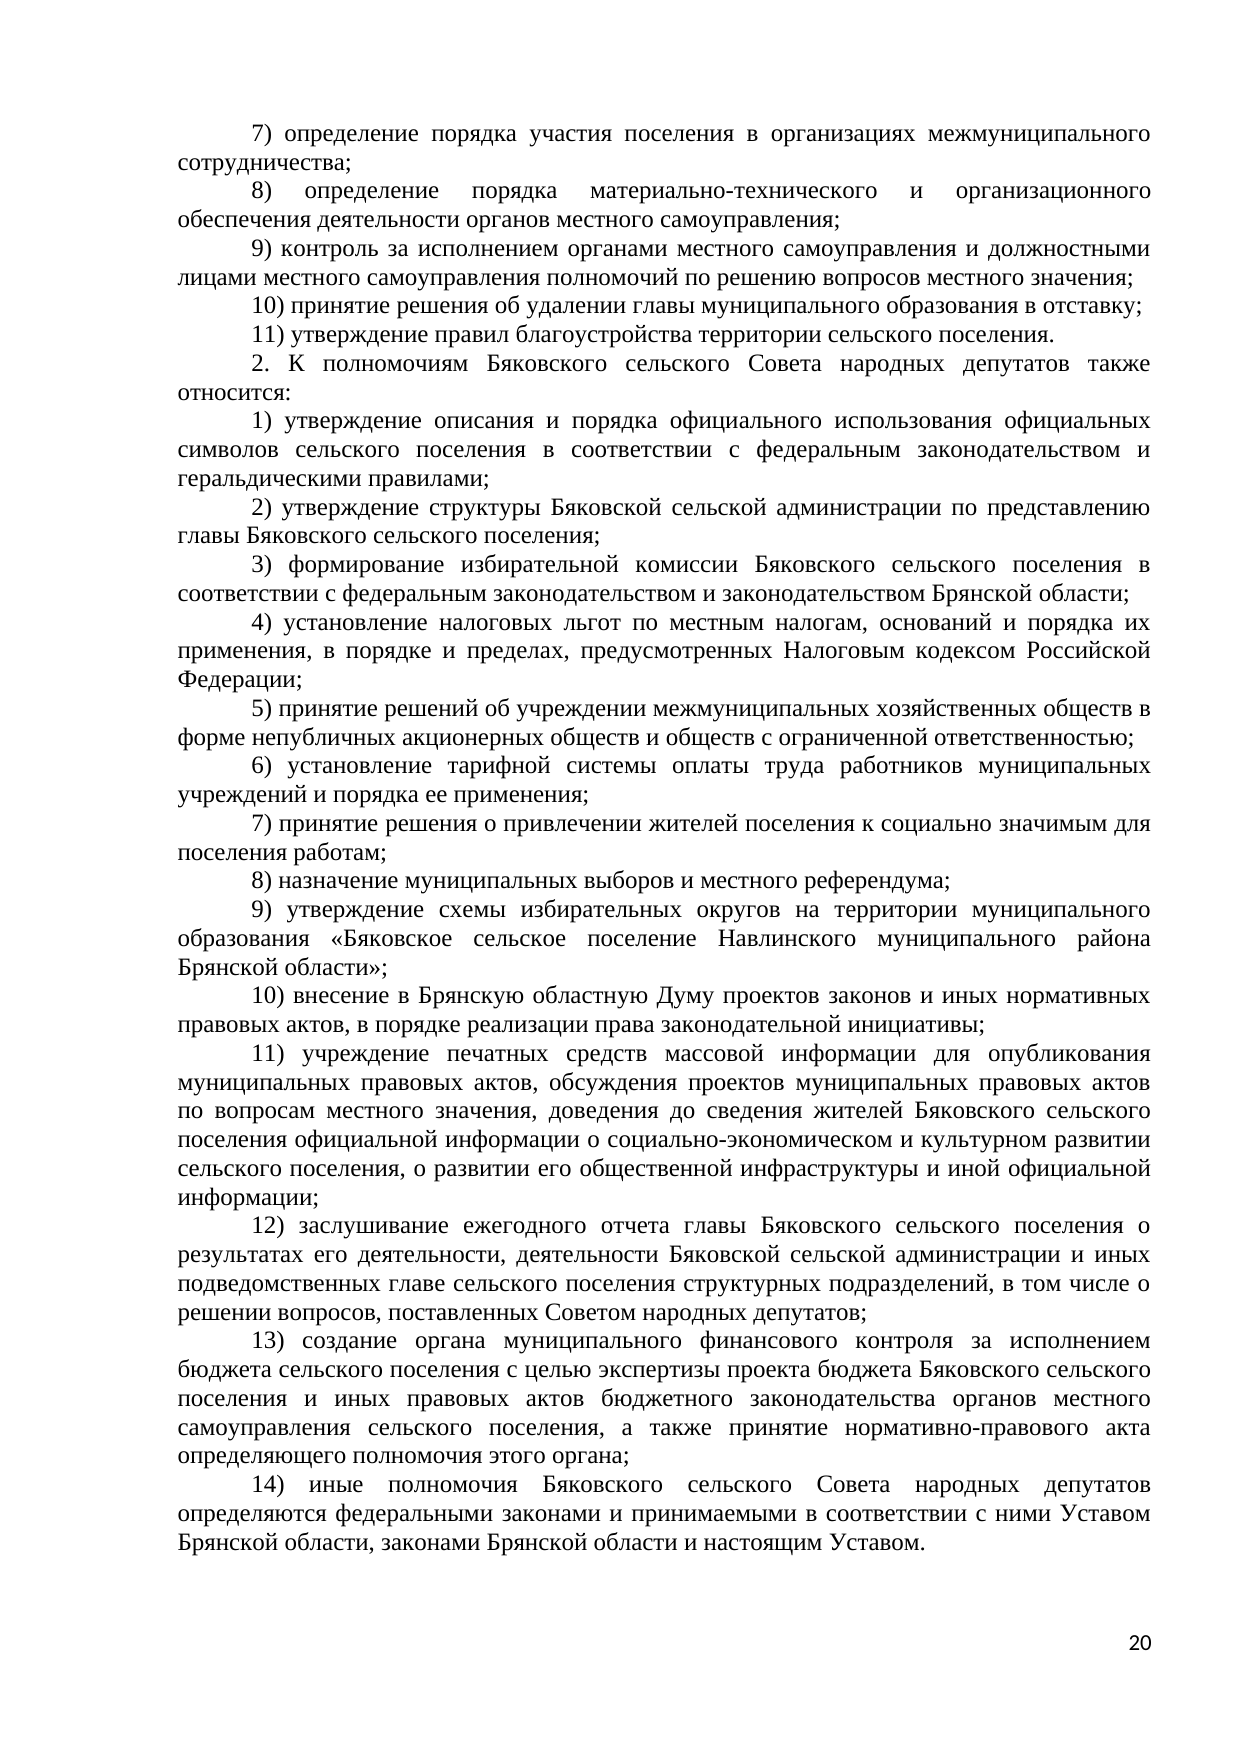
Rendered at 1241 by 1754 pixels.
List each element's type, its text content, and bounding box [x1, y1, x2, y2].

text 8) назначение муниципальных выборов и местного референдума; [177, 866, 1152, 894]
text 7) принятие решения о привлечении жителей поселения к социально значимым для поселения работам; [177, 808, 1152, 866]
text 2. К полномочиям Бяковского сельского Совета народных депутатов также относится: [177, 348, 1152, 406]
text 11) учреждение печатных средств массовой информации для опубликования муниципальных правовых актов, обсуждения проектов муниципальных правовых актов по вопросам местного значения, доведения до сведения жителей Бяковского сельского поселения официальной информации о социально-экономическом и культурном развитии сельского поселения, о развитии его общественной инфраструктуры и иной официальной информации; [177, 1038, 1152, 1211]
text 13) создание органа муниципального финансового контроля за исполнением бюджета сельского поселения с целью экспертизы проекта бюджета Бяковского сельского поселения и иных правовых актов бюджетного законодательства органов местного самоуправления сельского поселения, а также принятие нормативно-правового акта определяющего полномочия этого органа; [177, 1326, 1152, 1469]
text 2) утверждение структуры Бяковской сельской администрации по представлению главы Бяковского сельского поселения; [177, 492, 1152, 549]
text 14) иные полномочия Бяковского сельского Совета народных депутатов определяются федеральными законами и принимаемыми в соответствии с ними Уставом Брянской области, законами Брянской области и настоящим Уставом. [177, 1469, 1152, 1556]
text 9) утверждение схемы избирательных округов на территории муниципального образования «Бяковское сельское поселение Навлинского муниципального района Брянской области»; [177, 894, 1152, 981]
text 12) заслушивание ежегодного отчета главы Бяковского сельского поселения о результатах его деятельности, деятельности Бяковской сельской администрации и иных подведомственных главе сельского поселения структурных подразделений, в том числе о решении вопросов, поставленных Советом народных депутатов; [177, 1211, 1152, 1326]
text 6) установление тарифной системы оплаты труда работников муниципальных учреждений и порядка ее применения; [177, 751, 1152, 808]
text 1) утверждение описания и порядка официального использования официальных символов сельского поселения в соответствии с федеральным законодательством и геральдическими правилами; [177, 406, 1152, 492]
text 10) принятие решения об удалении главы муниципального образования в отставку; [177, 291, 1152, 319]
text 5) принятие решений об учреждении межмуниципальных хозяйственных обществ в форме непубличных акционерных обществ и обществ с ограниченной ответственностью; [177, 693, 1152, 751]
text 9) контроль за исполнением органами местного самоуправления и должностными лицами местного самоуправления полномочий по решению вопросов местного значения; [177, 233, 1152, 291]
text 10) внесение в Брянскую областную Думу проектов законов и иных нормативных правовых актов, в порядке реализации права законодательной инициативы; [177, 981, 1152, 1038]
text 8) определение порядка материально-технического и организационного обеспечения деятельности органов местного самоуправления; [177, 176, 1152, 233]
text 11) утверждение правил благоустройства территории сельского поселения. [177, 319, 1152, 348]
text 4) установление налоговых льгот по местным налогам, оснований и порядка их применения, в порядке и пределах, предусмотренных Налоговым кодексом Российской Федерации; [177, 607, 1152, 693]
text 3) формирование избирательной комиссии Бяковского сельского поселения в соответствии с федеральным законодательством и законодательством Брянской области; [177, 549, 1152, 607]
text 7) определение порядка участия поселения в организациях межмуниципального сотрудничества; [177, 118, 1152, 176]
